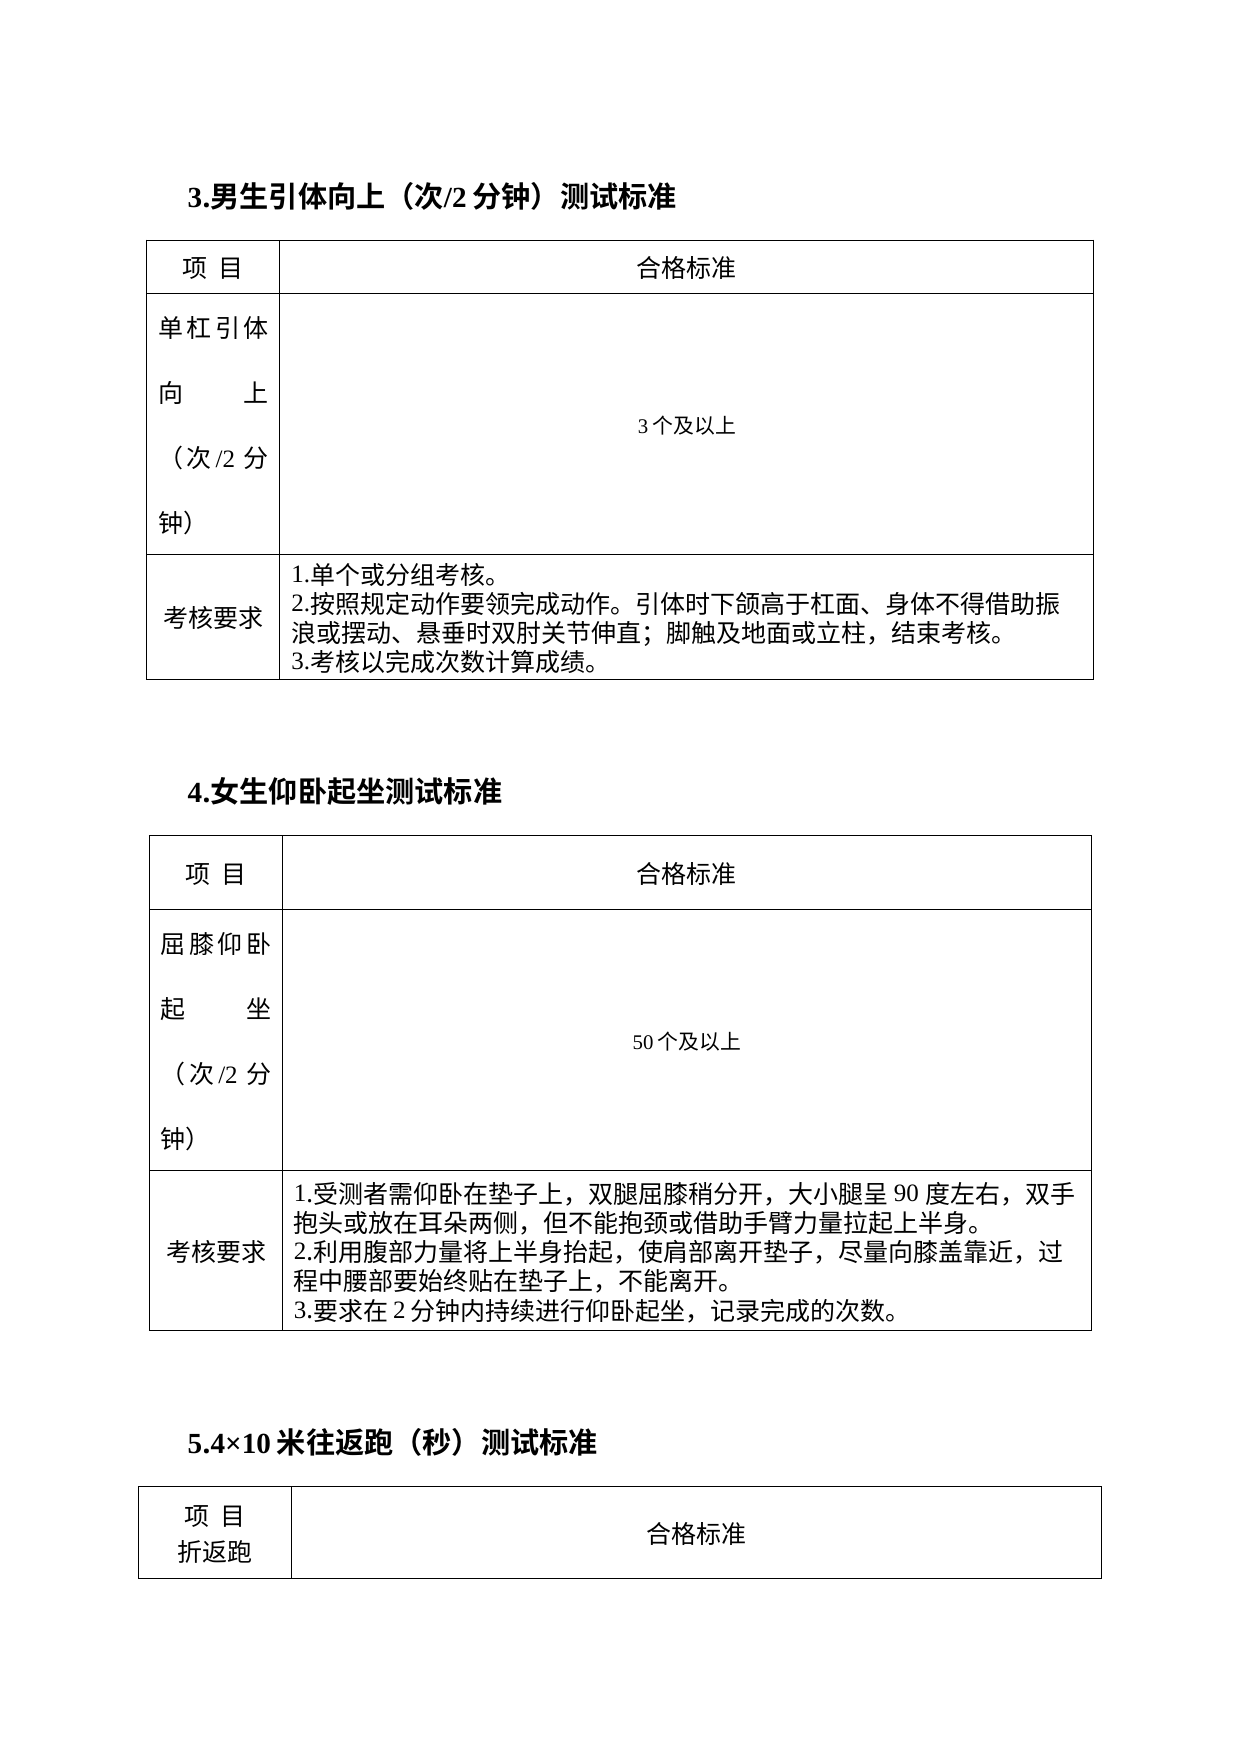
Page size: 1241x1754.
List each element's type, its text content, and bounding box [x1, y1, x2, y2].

text 5.4×10米往返跑（秒）测试标准 [187, 1409, 1053, 1474]
table_cell 1.单个或分组考核。 2.按照规定动作要领完成动作。引体时下颌高于杠面、身体不得借助振浪或摆动、悬垂时双肘关节伸直；脚触及地面或立柱，结束考核。 3.考核以完成次数计算成绩。 [280, 555, 1093, 679]
table_cell 屈膝仰卧起坐（次/2分钟） [150, 910, 282, 1170]
text 4.女生仰卧起坐测试标准 [187, 757, 1053, 822]
text 3.男生引体向上（次/2分钟）测试标准 [187, 162, 1053, 227]
table_header 项 目 [147, 241, 279, 293]
table_header 合格标准 [292, 1487, 1101, 1578]
table_cell 3个及以上 [280, 294, 1093, 554]
table_cell 考核要求 [150, 1171, 282, 1330]
table_header 项 目 [150, 836, 282, 909]
table_header 合格标准 [280, 241, 1093, 293]
table_cell 考核要求 [147, 555, 279, 679]
table_cell 1.受测者需仰卧在垫子上，双腿屈膝稍分开，大小腿呈 90 度左右，双手抱头或放在耳朵两侧，但不能抱颈或借助手臂力量拉起上半身。 2.利用腹部力量将上半身抬起，使肩部离开垫子，尽量向膝盖靠近，过程中腰部要始终贴在垫子上，不能离开。 3.要求在2分钟内持续进行仰卧起坐，记录完成的次数。 [283, 1171, 1091, 1330]
table_header 合格标准 [283, 836, 1091, 909]
table_header 项 目 折返跑（米） [139, 1487, 291, 1578]
table_cell 单杠引体向上（次/2分钟） [147, 294, 279, 554]
table_cell 50个及以上 [283, 910, 1091, 1170]
